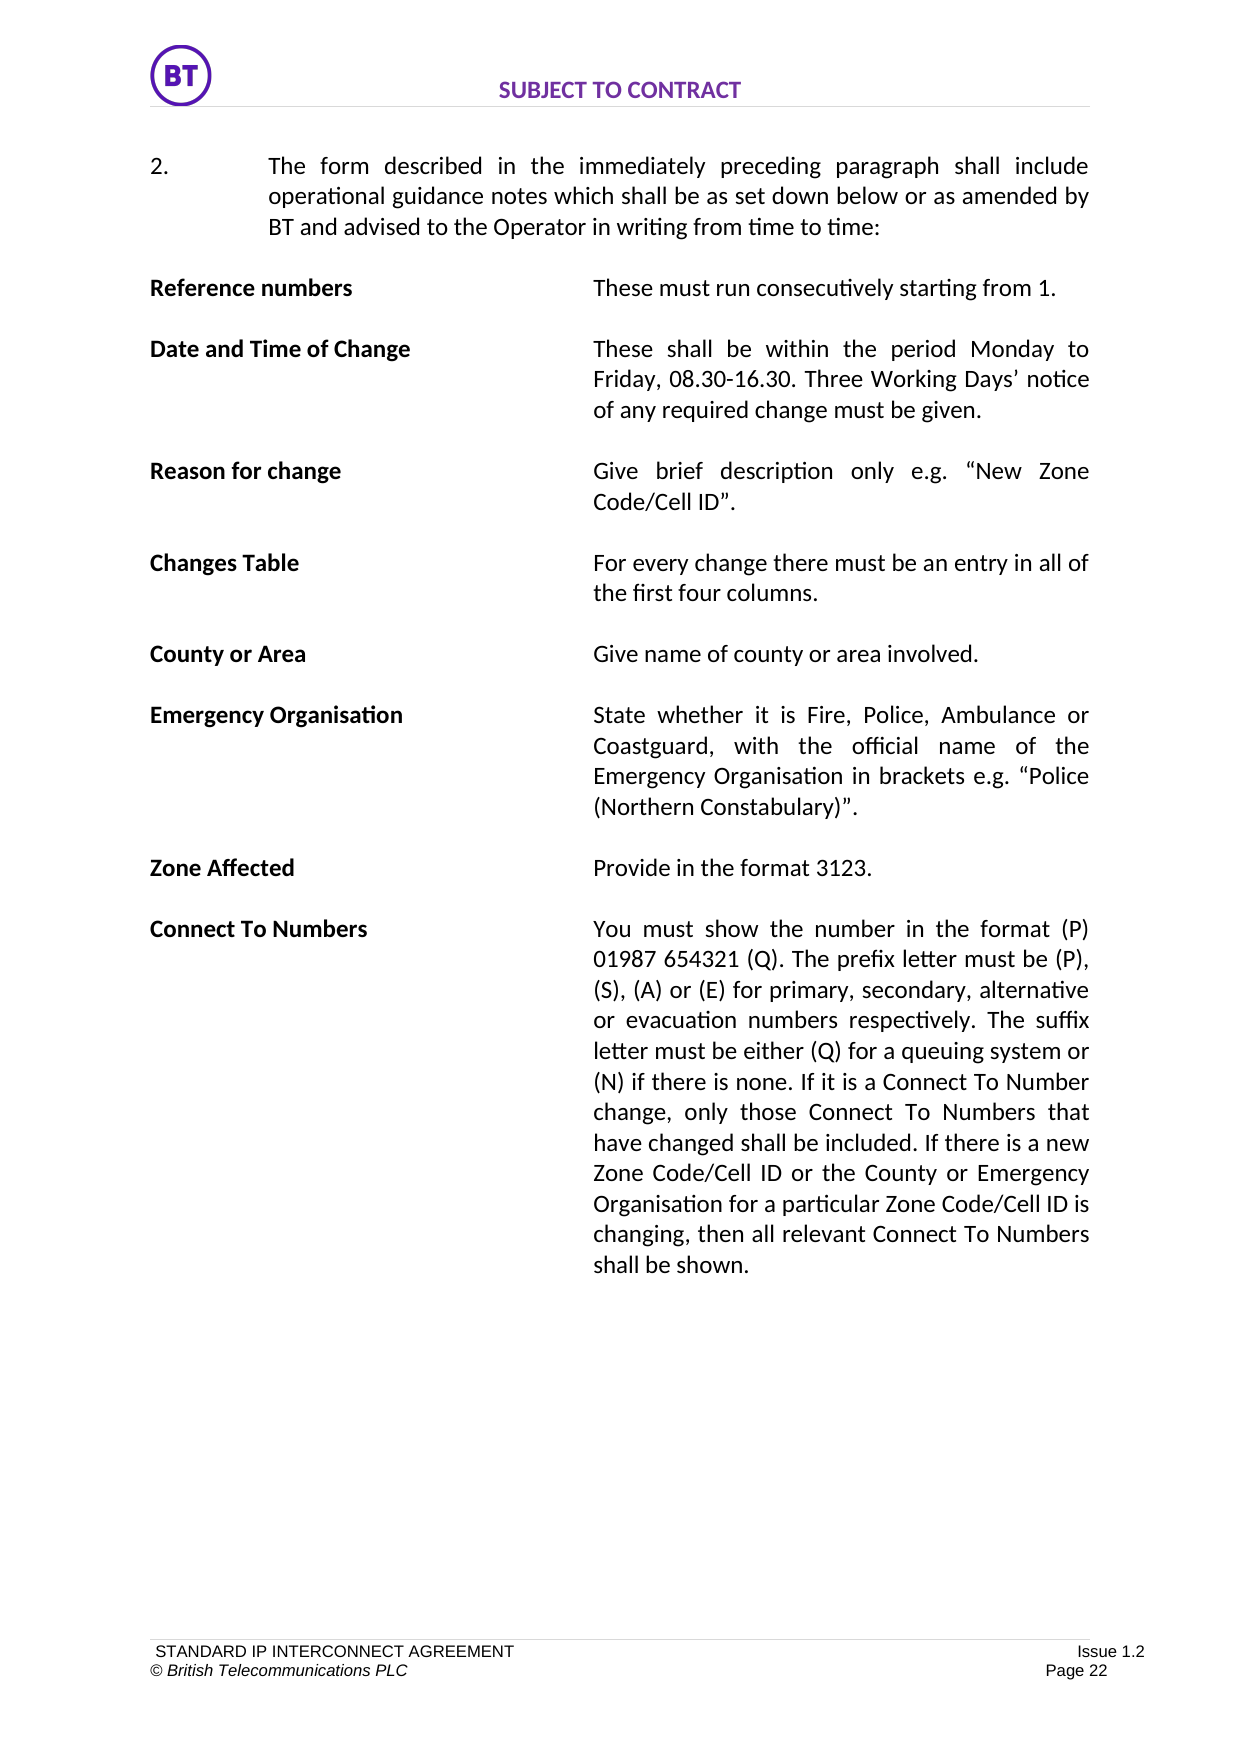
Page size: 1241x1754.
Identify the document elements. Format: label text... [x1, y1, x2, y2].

text Date and Time of Change These shall be within the period Monday to Friday, 08.30-16.30. Three Working Days’ notice of any required change must be given. [150, 333, 1090, 425]
text Changes Table For every change there must be an entry in all of the first four columns. [150, 547, 1090, 608]
text Reference numbers These must run consecutively starting from 1. [150, 272, 1090, 303]
text Reason for change Give brief description only e.g. “New Zone Code/Cell ID”. [150, 455, 1090, 516]
text Zone Affected Provide in the format 3123. [150, 852, 1090, 882]
text Emergency Organisation State whether it is Fire, Police, Ambulance or Coastguard, with the official name of the Emergency Organisation in brackets e.g. “Police (Northern Constabulary)”. [150, 699, 1090, 821]
text 2. The form described in the immediately preceding paragraph shall include operational guidance notes which shall be as set down below or as amended by BT and advised to the Operator in writing from time to time: [150, 150, 1090, 242]
text County or Area Give name of county or area involved. [150, 638, 1090, 669]
picture [150, 45, 212, 106]
text Connect To Numbers You must show the number in the format (P) 01987 654321 (Q). The prefix letter must be (P), (S), (A) or (E) for primary, secondary, alternative or evacuation numbers respectively. The suffix letter must be either (Q) for a queuing system or (N) if there is none. If it is a Connect To Number change, only those Connect To Numbers that have changed shall be included. If there is a new Zone Code/Cell ID or the County or Emergency Organisation for a particular Zone Code/Cell ID is changing, then all relevant Connect To Numbers shall be shown. [150, 913, 1090, 1279]
